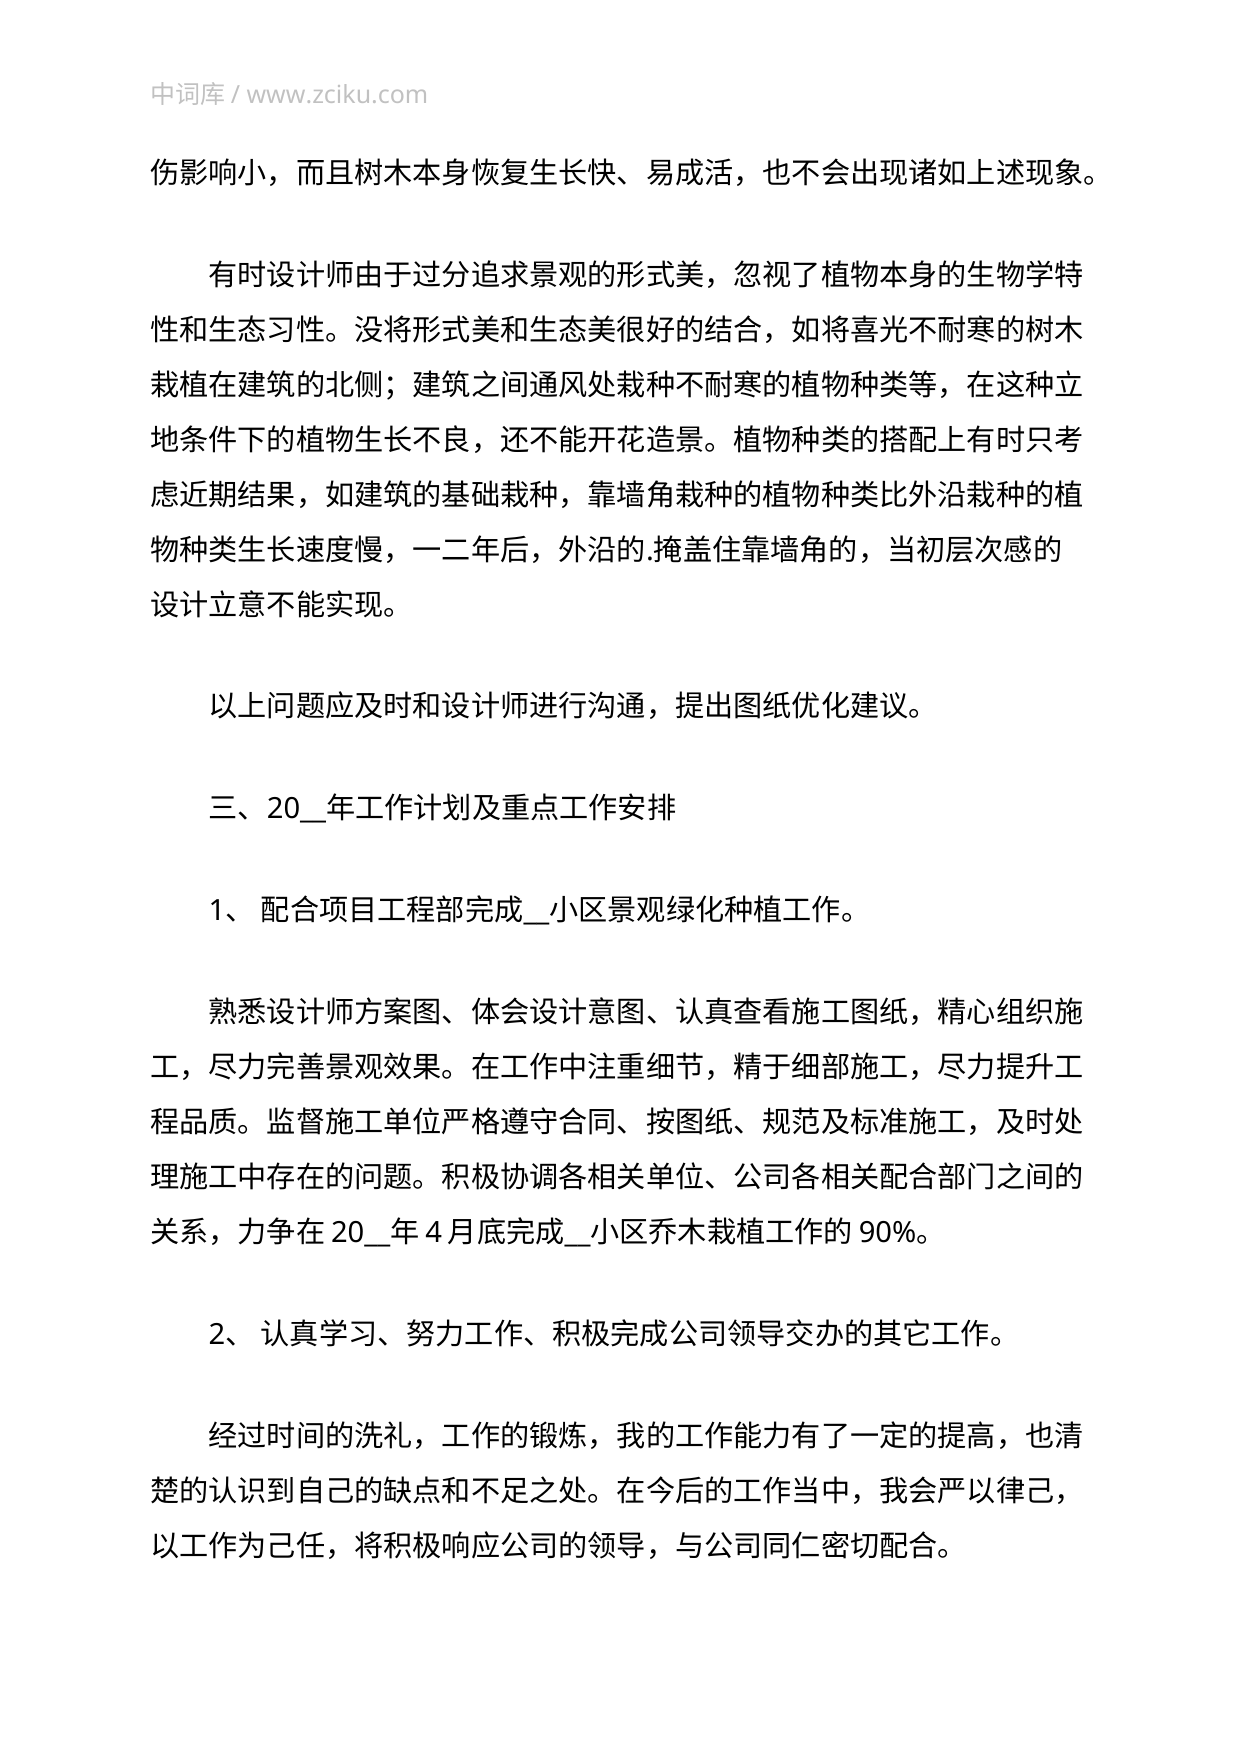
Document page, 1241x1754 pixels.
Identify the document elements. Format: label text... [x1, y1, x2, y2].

text 以上问题应及时和设计师进行沟通，提出图纸优化建议。 [150, 683, 1090, 725]
text 熟悉设计师方案图、体会设计意图、认真查看施工图纸，精心组织施工，尽力完善景观效果。在工作中注重细节，精于细部施工，尽力提升工程品质。监督施工单位严格遵守合同、按图纸、规范及标准施工，及时处理施工中存在的问题。积极协调各相关单位、公司各相关配合部门之间的关系，力争在20__年4月底完成__小区乔木栽植工作的90%。 [150, 989, 1090, 1251]
text 经过时间的洗礼，工作的锻炼，我的工作能力有了一定的提高，也清楚的认识到自己的缺点和不足之处。在今后的工作当中，我会严以律己，以工作为己任，将积极响应公司的领导，与公司同仁密切配合。 [150, 1412, 1090, 1564]
text 1、 配合项目工程部完成__小区景观绿化种植工作。 [150, 887, 1090, 929]
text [150, 150, 1090, 192]
text 有时设计师由于过分追求景观的形式美，忽视了植物本身的生物学特性和生态习性。没将形式美和生态美很好的结合，如将喜光不耐寒的树木栽植在建筑的北侧；建筑之间通风处栽种不耐寒的植物种类等，在这种立地条件下的植物生长不良，还不能开花造景。植物种类的搭配上有时只考虑近期结果，如建筑的基础栽种，靠墙角栽种的植物种类比外沿栽种的植物种类生长速度慢，一二年后，外沿的.掩盖住靠墙角的，当初层次感的设计立意不能实现。 [150, 252, 1090, 623]
text 三、20__年工作计划及重点工作安排 [150, 785, 1090, 827]
text 2、 认真学习、努力工作、积极完成公司领导交办的其它工作。 [150, 1310, 1090, 1353]
